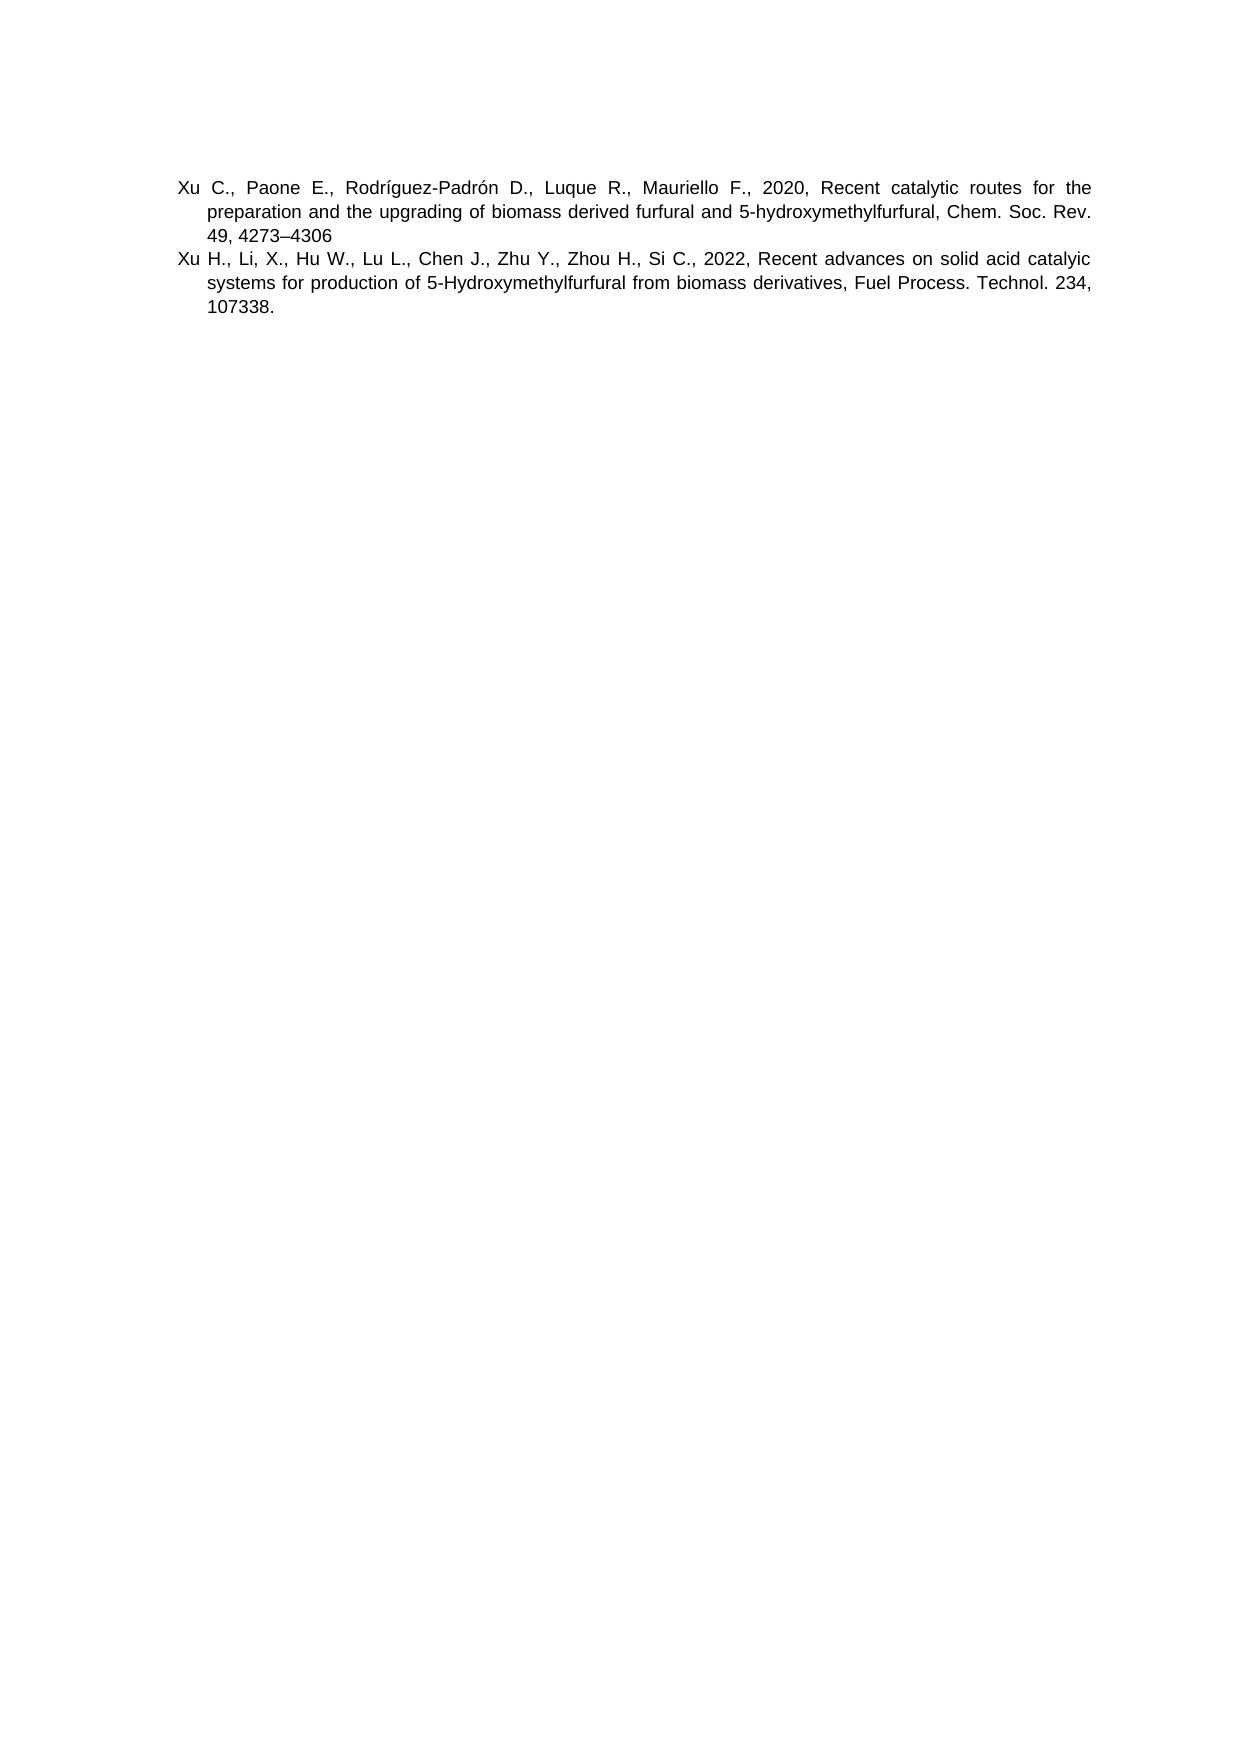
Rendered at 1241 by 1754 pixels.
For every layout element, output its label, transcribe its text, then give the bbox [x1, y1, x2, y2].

text Xu C., Paone E., Rodríguez-Padrón D., Luque R., Mauriello F., 2020, Recent catalytic routes for the preparation and the upgrading of biomass derived furfural and 5-hydroxymethylfurfural, Chem. Soc. Rev. 49, 4273–4306 [177, 177, 1092, 246]
text Xu H., Li, X., Hu W., Lu L., Chen J., Zhu Y., Zhou H., Si C., 2022, Recent advances on solid acid catalyic systems for production of 5-Hydroxymethylfurfural from biomass derivatives, Fuel Process. Technol. 234, 107338. [177, 248, 1092, 317]
